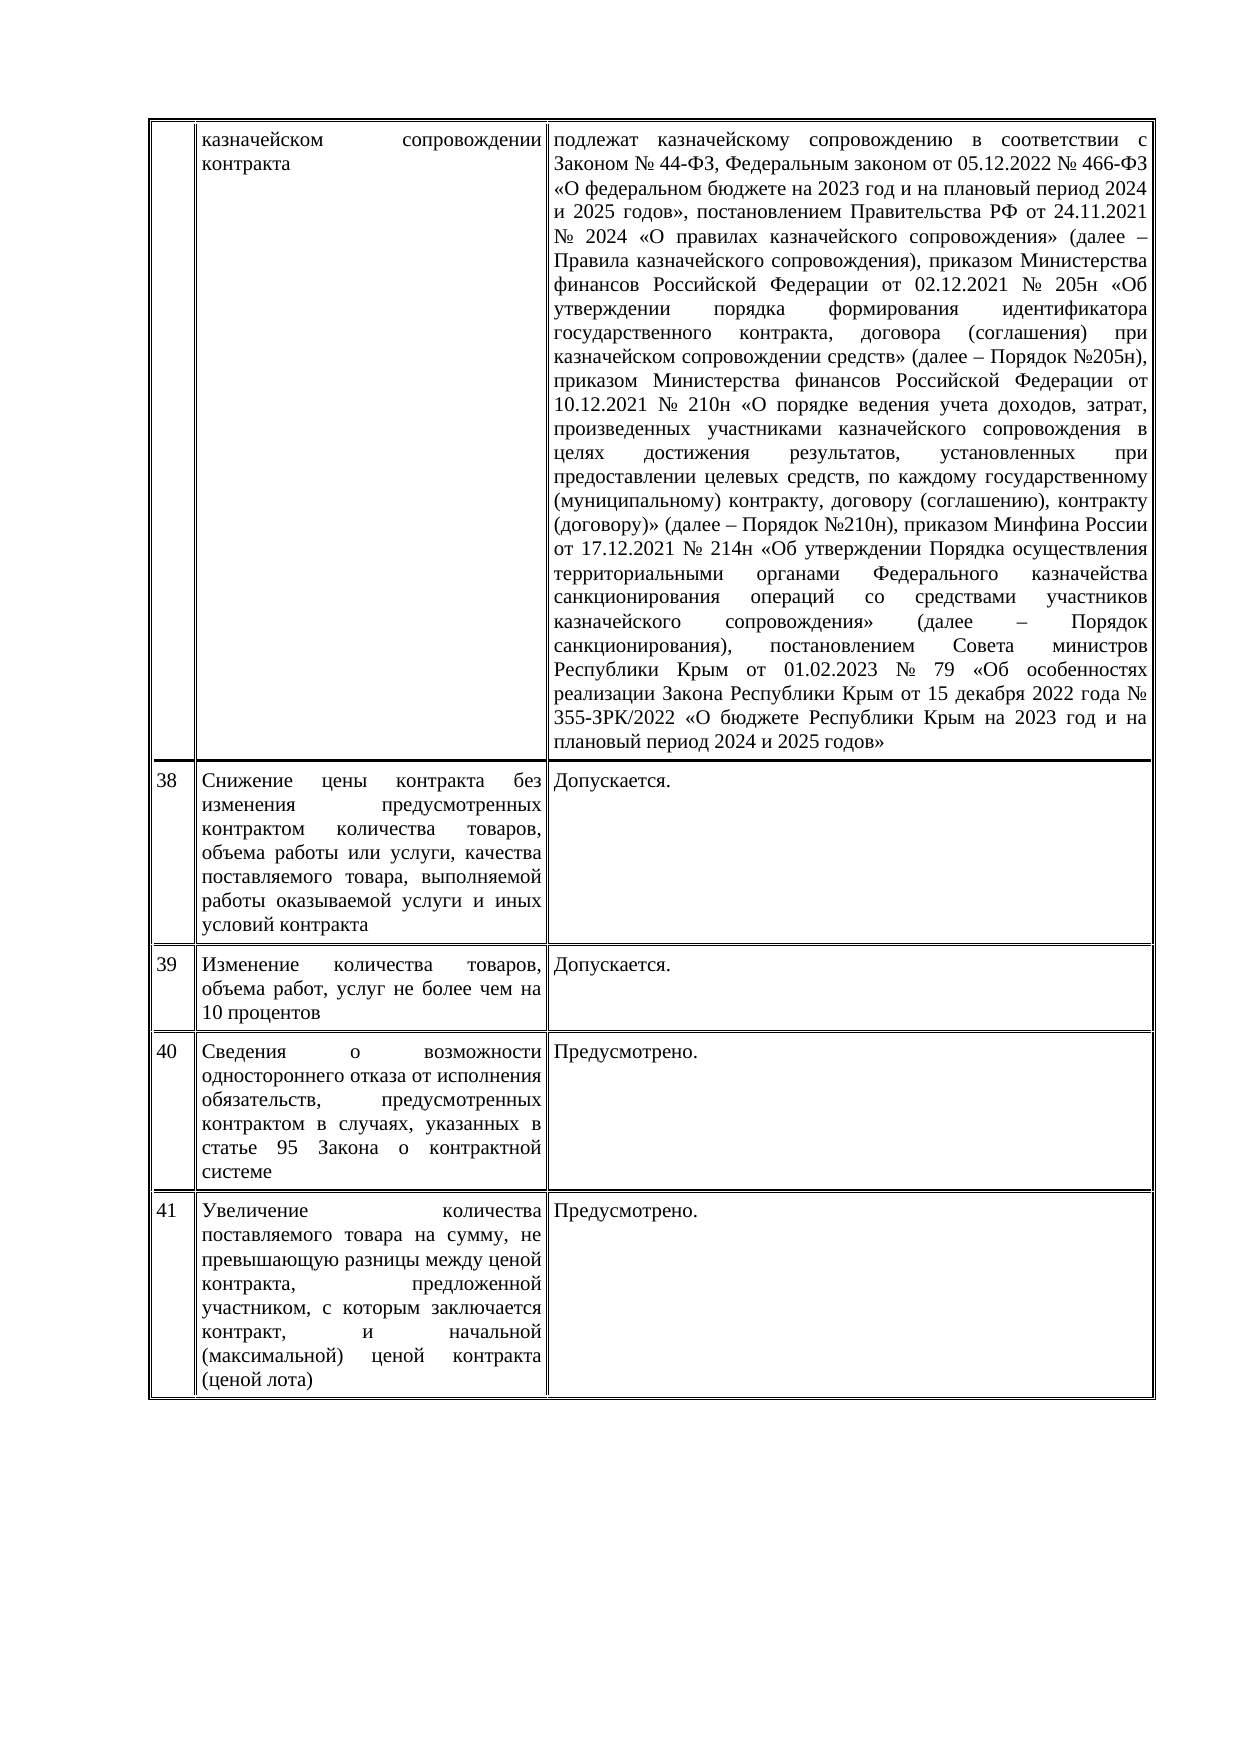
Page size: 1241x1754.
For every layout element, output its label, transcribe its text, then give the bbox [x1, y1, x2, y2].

table_cell Изменение количества товаров, объема работ, услуг не более чем на 10 процентов [197, 946, 546, 1030]
table_cell 38 [152, 759, 194, 942]
table_cell 37 [152, 122, 196, 759]
table_cell Допускается. [549, 759, 1152, 942]
table_cell Предусмотрено. [548, 1189, 1153, 1397]
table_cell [196, 122, 548, 759]
table_cell 41 [152, 1189, 196, 1397]
table_cell Увеличение количества поставляемого товара на сумму, не превышающую разницы между ценой контракта, предложенной участником, с которым заключается контракт, и начальной (максимальной) ценой контракта (ценой лота) [196, 1193, 548, 1397]
table_cell 40 [150, 1030, 196, 1189]
table_cell Снижение цены контракта без изменения предусмотренных контрактом количества товаров, объема работы или услуги, качества поставляемого товара, выполняемой работы оказываемой услуги и иных условий контракта [197, 762, 546, 942]
table_cell Предусмотрено. [548, 1030, 1154, 1189]
table_cell 39 [152, 943, 194, 1030]
table_cell Сведения о возможности одностороннего отказа от исполнения обязательств, предусмотренных контрактом в случаях, указанных в статье 95 Закона о контрактной системе [197, 1033, 546, 1189]
table_cell Допускается. [549, 943, 1153, 1030]
